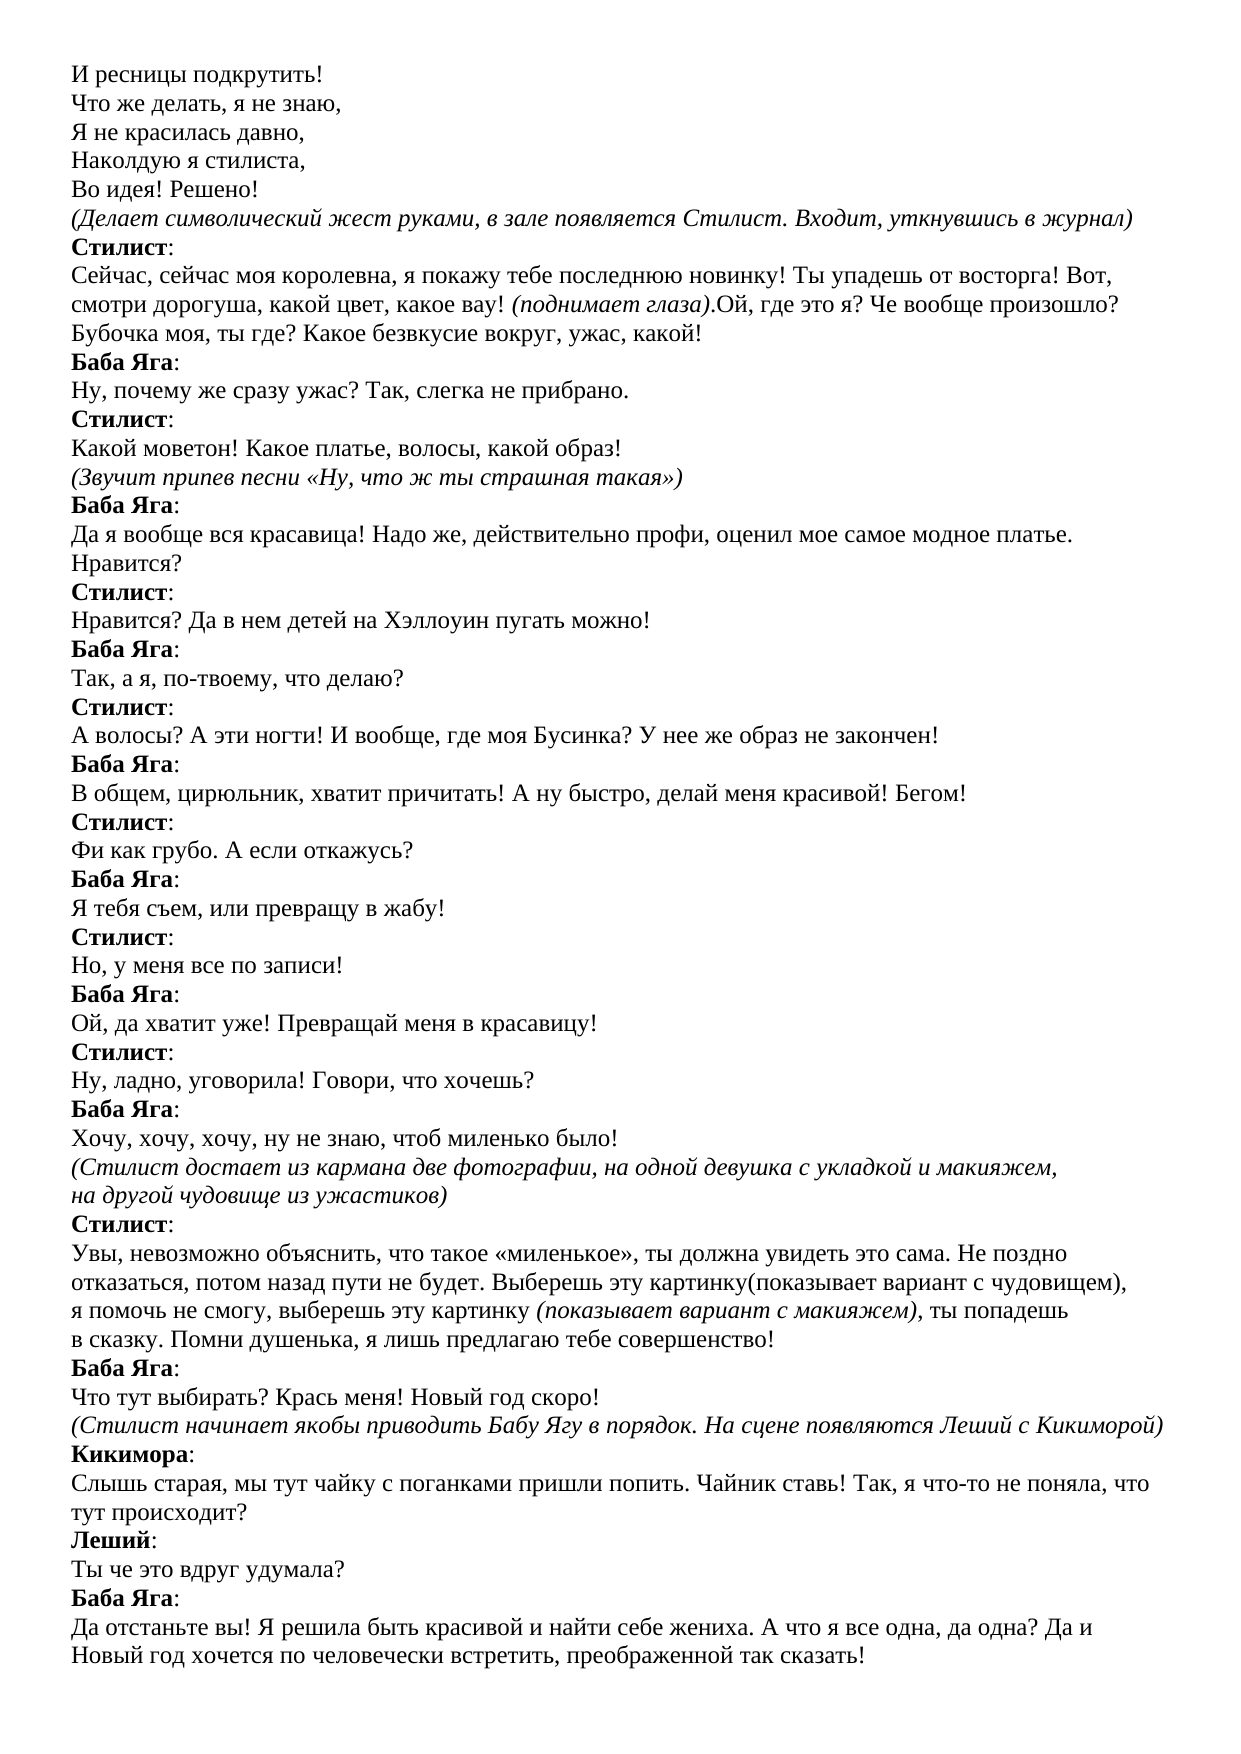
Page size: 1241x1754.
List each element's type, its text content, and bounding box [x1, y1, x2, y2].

text Баба Яга: Хочу, хочу, хочу, ну не знаю, чтоб миленько было! [71, 1094, 1165, 1152]
text Стилист: Какой моветон! Какое платье, волосы, какой образ! [71, 404, 1165, 462]
text Баба Яга: В общем, цирюльник, хватит причитать! А ну быстро, делай меня красивой! Бегом! [71, 749, 1165, 807]
text Баба Яга: Что тут выбирать? Крась меня! Новый год скоро! [71, 1353, 1165, 1410]
text Баба Яга: Ой, да хватит уже! Превращай меня в красавицу! [71, 979, 1165, 1037]
text (Стилист достает из кармана две фотографии, на одной девушка с укладкой и макияжем, на другой чудовище из ужастиков) [71, 1152, 1165, 1209]
text Стилист: Ну, ладно, уговорила! Говори, что хочешь? [71, 1037, 1165, 1094]
text Стилист: Но, у меня все по записи! [71, 922, 1165, 979]
text Стилист: Увы, невозможно объяснить, что такое «миленькое», ты должна увидеть это сама. Не поздно отказаться, потом назад пути не будет. Выберешь эту картинку(показывает вариант с чудовищем), я помочь не смогу, выберешь эту картинку (показывает вариант с макияжем), ты попадешь в сказку. Помни душенька, я лишь предлагаю тебе совершенство! [71, 1209, 1165, 1353]
text (Звучит припев песни «Ну, что ж ты страшная такая») [71, 462, 1165, 490]
text Баба Яга: Так, а я, по-твоему, что делаю? [71, 634, 1165, 692]
text Баба Яга: Да я вообще вся красавица! Надо же, действительно профи, оценил мое самое модное платье. Нравится? [71, 490, 1165, 577]
text Баба Яга: Я тебя съем, или превращу в жабу! [71, 864, 1165, 922]
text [71, 59, 1165, 203]
text Стилист: А волосы? А эти ногти! И вообще, где моя Бусинка? У нее же образ не закончен! [71, 692, 1165, 749]
text Кикимора: Слышь старая, мы тут чайку с поганками пришли попить. Чайник ставь! Так, я что-то не поняла, что тут происходит? [71, 1439, 1165, 1525]
text Баба Яга: Да отстаньте вы! Я решила быть красивой и найти себе жениха. А что я все одна, да одна? Да и Новый год хочется по человечески встретить, преображенной так сказать! [71, 1583, 1165, 1669]
text (Делает символический жест руками, в зале появляется Стилист. Входит, уткнувшись в журнал) [71, 203, 1165, 232]
text Леший: Ты че это вдруг удумала? [71, 1525, 1165, 1583]
text Стилист: Нравится? Да в нем детей на Хэллоуин пугать можно! [71, 577, 1165, 634]
text (Стилист начинает якобы приводить Бабу Ягу в порядок. На сцене появляются Леший с Кикиморой) [71, 1410, 1165, 1439]
text Стилист: Сейчас, сейчас моя королевна, я покажу тебе последнюю новинку! Ты упадешь от восторга! Вот, смотри дорогуша, какой цвет, какое вау! (поднимает глаза).Ой, где это я? Че вообще произошло? Бубочка моя, ты где? Какое безвкусие вокруг, ужас, какой! [71, 232, 1165, 347]
text Стилист: Фи как грубо. А если откажусь? [71, 807, 1165, 864]
text Баба Яга: Ну, почему же сразу ужас? Так, слегка не прибрано. [71, 347, 1165, 404]
